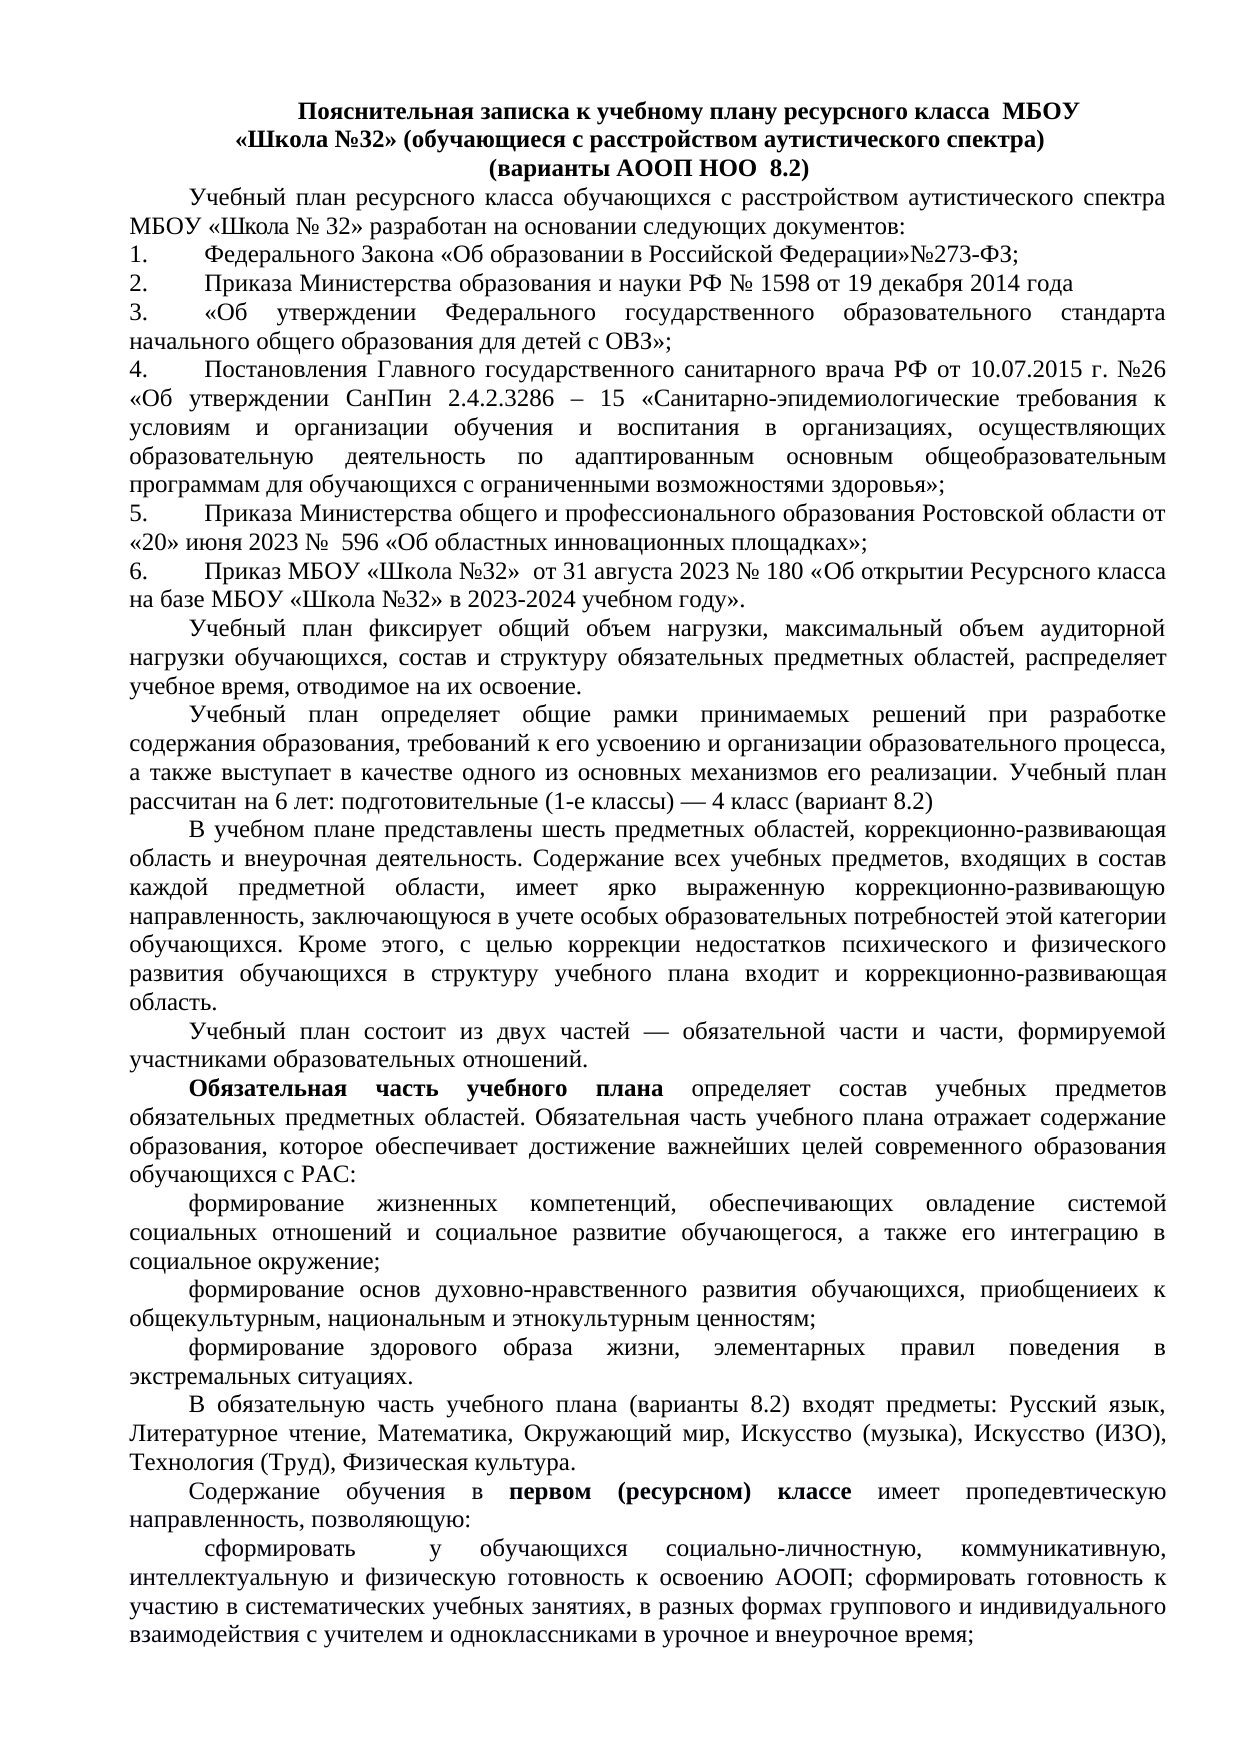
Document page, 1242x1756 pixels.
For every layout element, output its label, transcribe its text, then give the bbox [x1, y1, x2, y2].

list Приказ МБОУ «Школа №32» от 31 августа 2023 № 180 «Об открытии Ресурсного класса на базе МБОУ «Школа №32» в 2023-2024 учебном году». [129, 556, 1167, 613]
text В учебном плане представлены шесть предметных областей, коррекционно-развивающая область и внеурочная деятельность. Содержание всех учебных предметов, входящих в состав каждой предметной области, имеет ярко выраженную коррекционно-развивающую направленность, заключающуюся в учете особых образовательных потребностей этой категории обучающихся. Кроме этого, с целью коррекции недостатков психического и физического развития обучающихся в структуру учебного плана входит и коррекционно-развивающая область. [129, 814, 1167, 1016]
text Обязательная часть учебного плана определяет состав учебных предметов обязательных предметных областей. Обязательная часть учебного плана отражает содержание образования, которое обеспечивает достижение важнейших целей современного образования обучающихся с РАС: [129, 1073, 1167, 1188]
list Федерального Закона «Об образовании в Российской Федерации»№273-ФЗ; [129, 239, 1167, 268]
text Учебный план ресурсного класса обучающихся с расстройством аутистического спектра МБОУ «Школа № 32» разработан на основании следующих документов: [129, 182, 1167, 239]
text формирование здорового образа жизни, элементарных правил поведения в экстремальных ситуациях. [129, 1332, 1167, 1389]
text формирование основ духовно-нравственного развития обучающихся, приобщениеих к общекультурным, национальным и этнокультурным ценностям; [129, 1274, 1167, 1332]
text формирование жизненных компетенций, обеспечивающих овладение системой социальных отношений и социальное развитие обучающегося, а также его интеграцию в социальное окружение; [129, 1188, 1167, 1274]
text сформировать у обучающихся социально-личностную, коммуникативную, интеллектуальную и физическую готовность к освоению АООП; сформировать готовность к участию в систематических учебных занятиях, в разных формах группового и индивидуального взаимодействия с учителем и одноклассниками в урочное и внеурочное время; [129, 1533, 1167, 1648]
text Содержание обучения в первом (ресурсном) классе имеет пропедевтическую направленность, позволяющую: [129, 1476, 1167, 1533]
text «Школа №32» (обучающиеся с расстройством аутистического спектра) (варианты АООП НОО 8.2) [235, 124, 1069, 182]
text Учебный план фиксирует общий объем нагрузки, максимальный объем аудиторной нагрузки обучающихся, состав и структуру обязательных предметных областей, распределяет учебное время, отводимое на их освоение. [129, 613, 1167, 699]
list Постановления Главного государственного санитарного врача РФ от 10.07.2015 г. №26 «Об утверждении СанПин 2.4.2.3286 – 15 «Санитарно-эпидемиологические требования к условиям и организации обучения и воспитания в организациях, осуществляющих образовательную деятельность по адаптированным основным общеобразовательным программам для обучающихся с ограниченными возможностями здоровья»; [129, 354, 1167, 498]
list Приказа Министерства общего и профессионального образования Ростовской области от «20» июня 2023 № 596 «Об областных инновационных площадках»; [129, 498, 1167, 556]
text Учебный план состоит из двух частей — обязательной части и части, формируемой участниками образовательных отношений. [129, 1016, 1167, 1073]
text Пояснительная записка к учебному плану ресурсного класса МБОУ [298, 96, 1167, 124]
text Учебный план определяет общие рамки принимаемых решений при разработке содержания образования, требований к его усвоению и организации образовательного процесса, а также выступает в качестве одного из основных механизмов его реализации. Учебный план рассчитан на 6 лет: подготовительные (1-е классы) ― 4 класс (вариант 8.2) [129, 699, 1167, 814]
list «Об утверждении Федерального государственного образовательного стандарта начального общего образования для детей с ОВЗ»; [129, 297, 1167, 354]
text В обязательную часть учебного плана (варианты 8.2) входят предметы: Русский язык, Литературное чтение, Математика, Окружающий мир, Искусство (музыка), Искусство (ИЗО), Технология (Труд), Физическая культура. [129, 1389, 1167, 1476]
list Приказа Министерства образования и науки РФ № 1598 от 19 декабря 2014 года [129, 268, 1167, 297]
